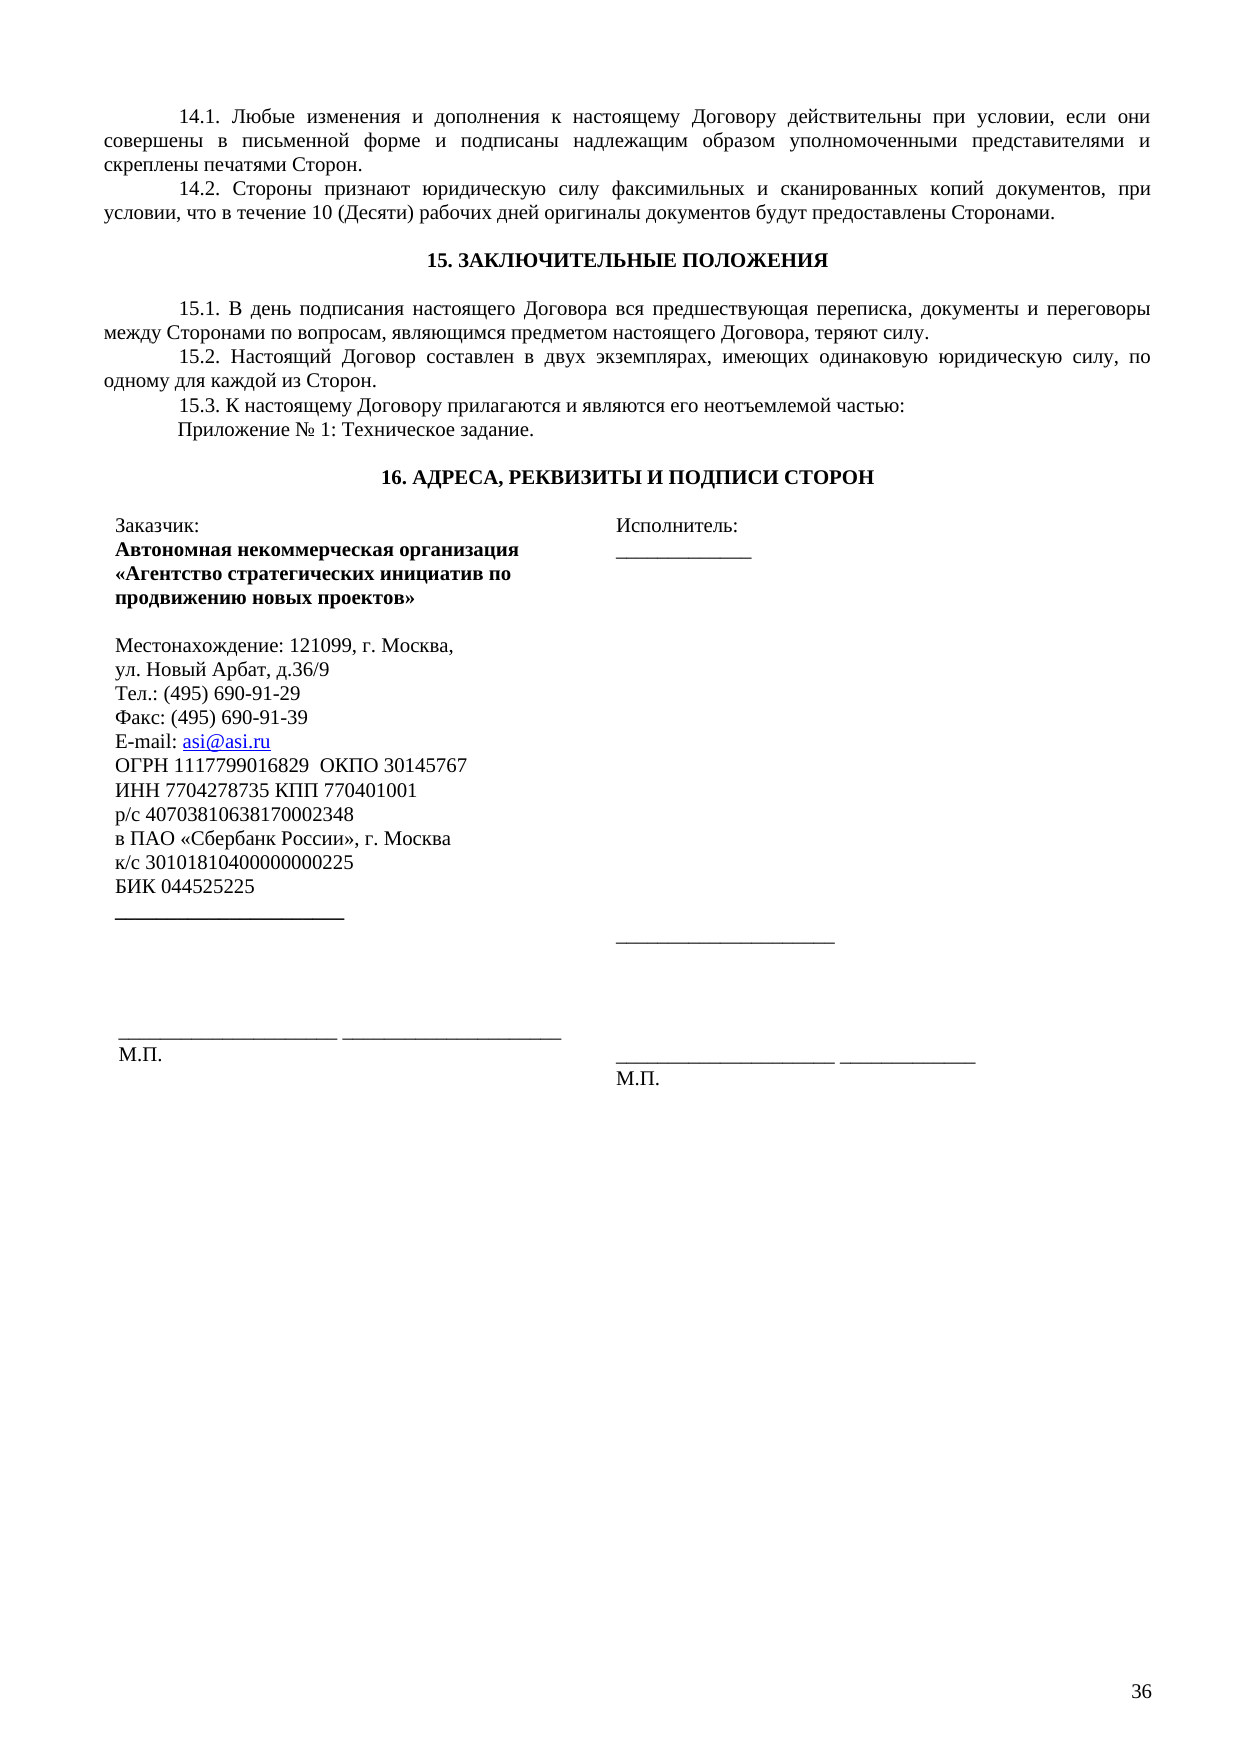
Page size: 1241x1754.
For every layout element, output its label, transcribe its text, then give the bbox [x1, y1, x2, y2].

table_header Исполнитель: _____________ _____________________ _____________________ _____________ М.П. [605, 513, 1152, 1090]
text 15.2. Настоящий Договор составлен в двух экземплярах, имеющих одинаковую юридическую силу, по одному для каждой из Сторон. [103, 344, 1152, 392]
text 14.2. Стороны признают юридическую силу факсимильных и сканированных копий документов, при условии, что в течение 10 (Десяти) рабочих дней оригиналы документов будут предоставлены Сторонами. [103, 176, 1152, 224]
text 14.1. Любые изменения и дополнения к настоящему Договору действительны при условии, если они совершены в письменной форме и подписаны надлежащим образом уполномоченными представителями и скреплены печатями Сторон. [103, 104, 1152, 176]
text 15.1. В день подписания настоящего Договора вся предшествующая переписка, документы и переговоры между Сторонами по вопросам, являющимся предметом настоящего Договора, теряют силу. [103, 296, 1152, 344]
table_header Заказчик: Автономная некоммерческая организация «Агентство стратегических инициатив по продвижению новых проектов» Местонахождение: 121099, г. Москва, ул. Новый Арбат, д.36/9 Тел.: (495) 690-91-29 Факс: (495) 690-91-39 E-mail: asi@asi.ru ОГРН 1117799016829 ОКПО 30145767 ИНН 7704278735 КПП 770401001 р/с 40703810638170002348 в ПАО «Сбербанк России», г. Москва к/с 30101810400000000225 БИК 044525225 ______________________ _____________________ _____________________ М.П. [104, 513, 604, 1090]
text Приложение № 1: Техническое задание. [103, 417, 1152, 441]
text 15.3. К настоящему Договору прилагаются и являются его неотъемлемой частью: [178, 392, 1152, 417]
text 15. ЗАКЛЮЧИТЕЛЬНЫЕ ПОЛОЖЕНИЯ [103, 248, 1152, 272]
text 16. АДРЕСА, РЕКВИЗИТЫ И ПОДПИСИ СТОРОН [103, 465, 1152, 489]
